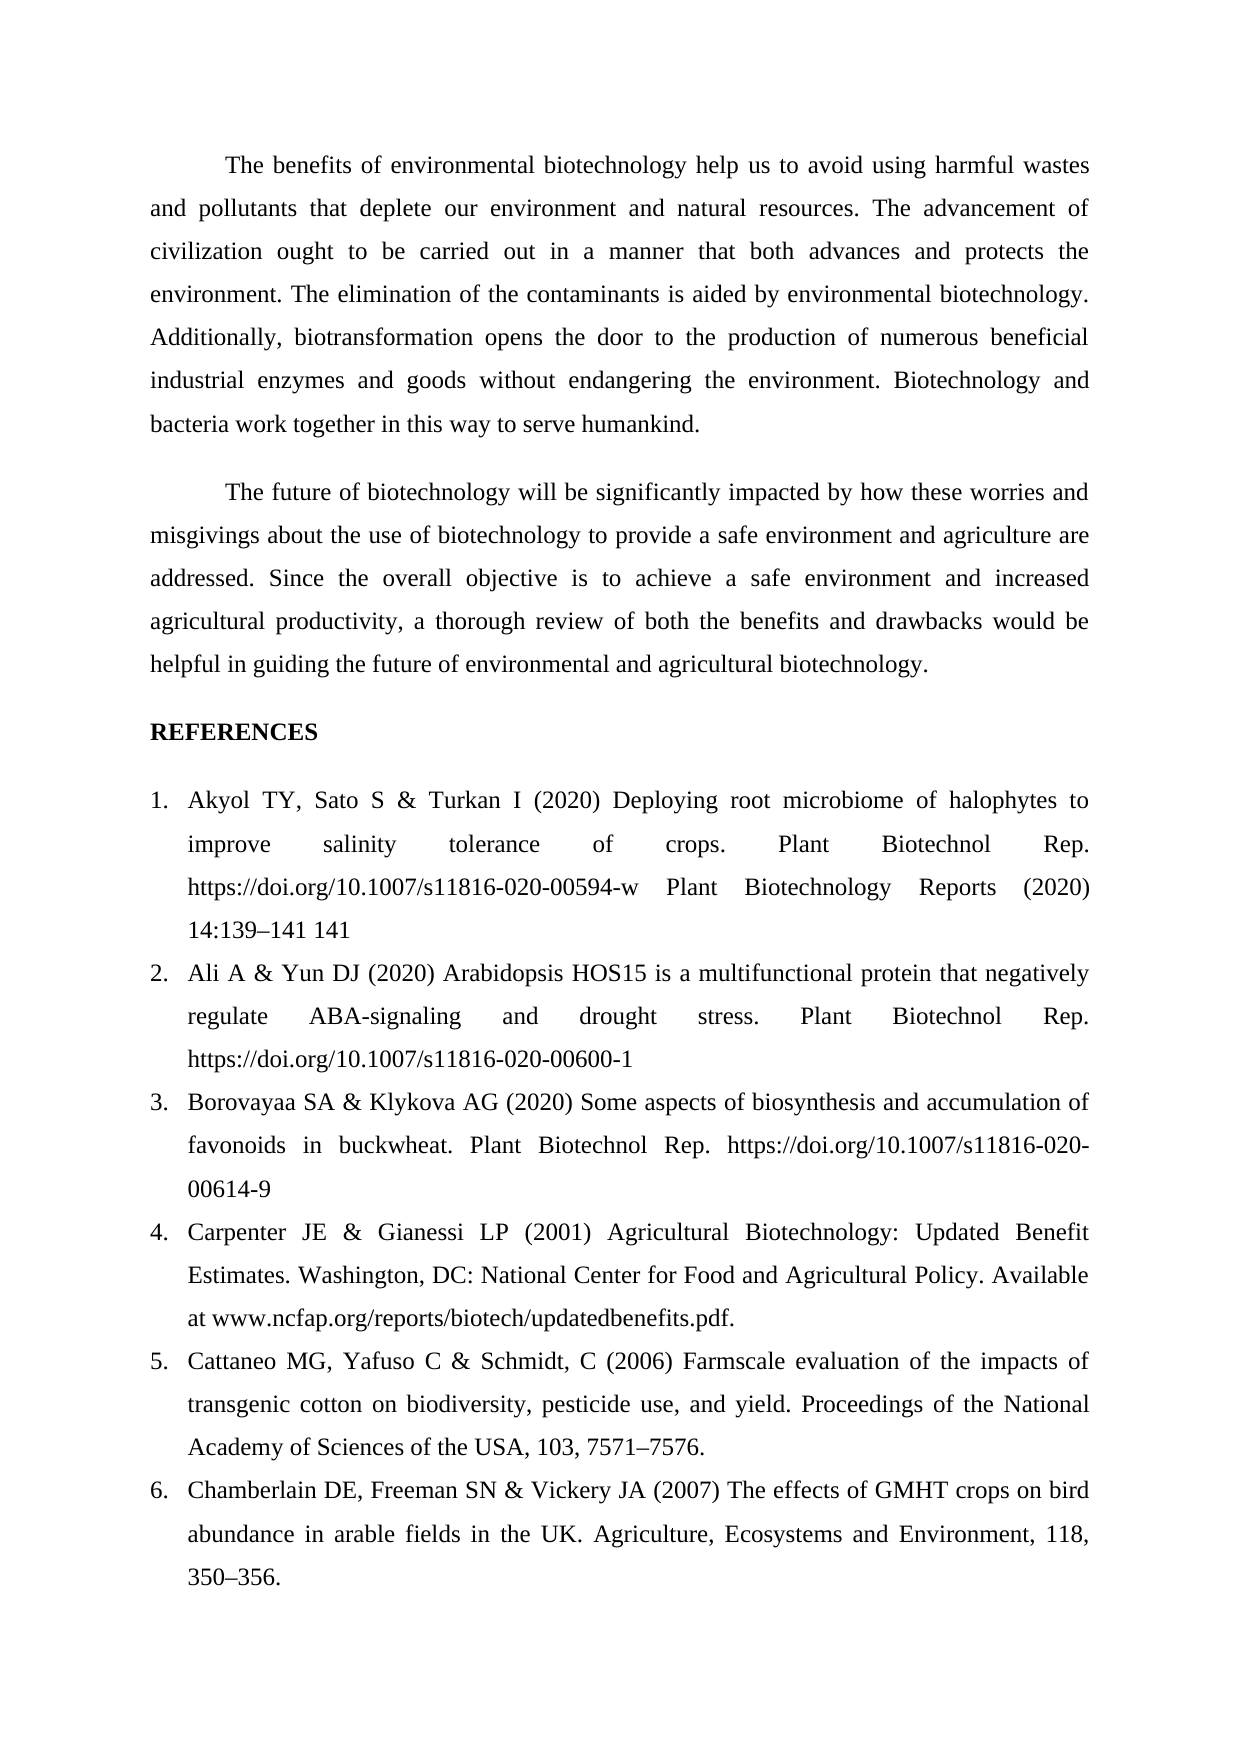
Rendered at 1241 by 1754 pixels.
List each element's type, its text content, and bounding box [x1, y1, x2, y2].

text The future of biotechnology will be significantly impacted by how these worries and misgivings about the use of biotechnology to provide a safe environment and agriculture are addressed. Since the overall objective is to achieve a safe environment and increased agricultural productivity, a thorough review of both the benefits and drawbacks would be helpful in guiding the future of environmental and agricultural biotechnology. [150, 477, 1090, 678]
list Carpenter JE & Gianessi LP (2001) Agricultural Biotechnology: Updated Benefit Estimates. Washington, DC: National Center for Food and Agricultural Policy. Available at www.ncfap.org/reports/biotech/updatedbenefits.pdf. [150, 1217, 1090, 1332]
list Ali A & Yun DJ (2020) Arabidopsis HOS15 is a multifunctional protein that negatively regulate ABA-signaling and drought stress. Plant Biotechnol Rep. https://doi.org/10.1007/s11816-020-00600-1 [150, 958, 1090, 1073]
text The benefits of environmental biotechnology help us to avoid using harmful wastes and pollutants that deplete our environment and natural resources. The advancement of civilization ought to be carried out in a manner that both advances and protects the environment. The elimination of the contaminants is aided by environmental biotechnology. Additionally, biotransformation opens the door to the production of numerous beneficial industrial enzymes and goods without endangering the environment. Biotechnology and bacteria work together in this way to serve humankind. [150, 150, 1090, 437]
list Chamberlain DE, Freeman SN & Vickery JA (2007) The effects of GMHT crops on bird abundance in arable fields in the UK. Agriculture, Ecosystems and Environment, 118, 350–356. [150, 1476, 1090, 1591]
text REFERENCES [150, 717, 1090, 746]
list Borovayaa SA & Klykova AG (2020) Some aspects of biosynthesis and accumulation of favonoids in buckwheat. Plant Biotechnol Rep. https://doi.org/10.1007/s11816-020-00614-9 [150, 1087, 1090, 1202]
list Cattaneo MG, Yafuso C & Schmidt, C (2006) Farmscale evaluation of the impacts of transgenic cotton on biodiversity, pesticide use, and yield. Proceedings of the National Academy of Sciences of the USA, 103, 7571–7576. [150, 1346, 1090, 1461]
list Akyol TY, Sato S & Turkan I (2020) Deploying root microbiome of halophytes to improve salinity tolerance of crops. Plant Biotechnol Rep. https://doi.org/10.1007/s11816-020-00594-w Plant Biotechnology Reports (2020) 14:139–141 141 [150, 786, 1090, 944]
